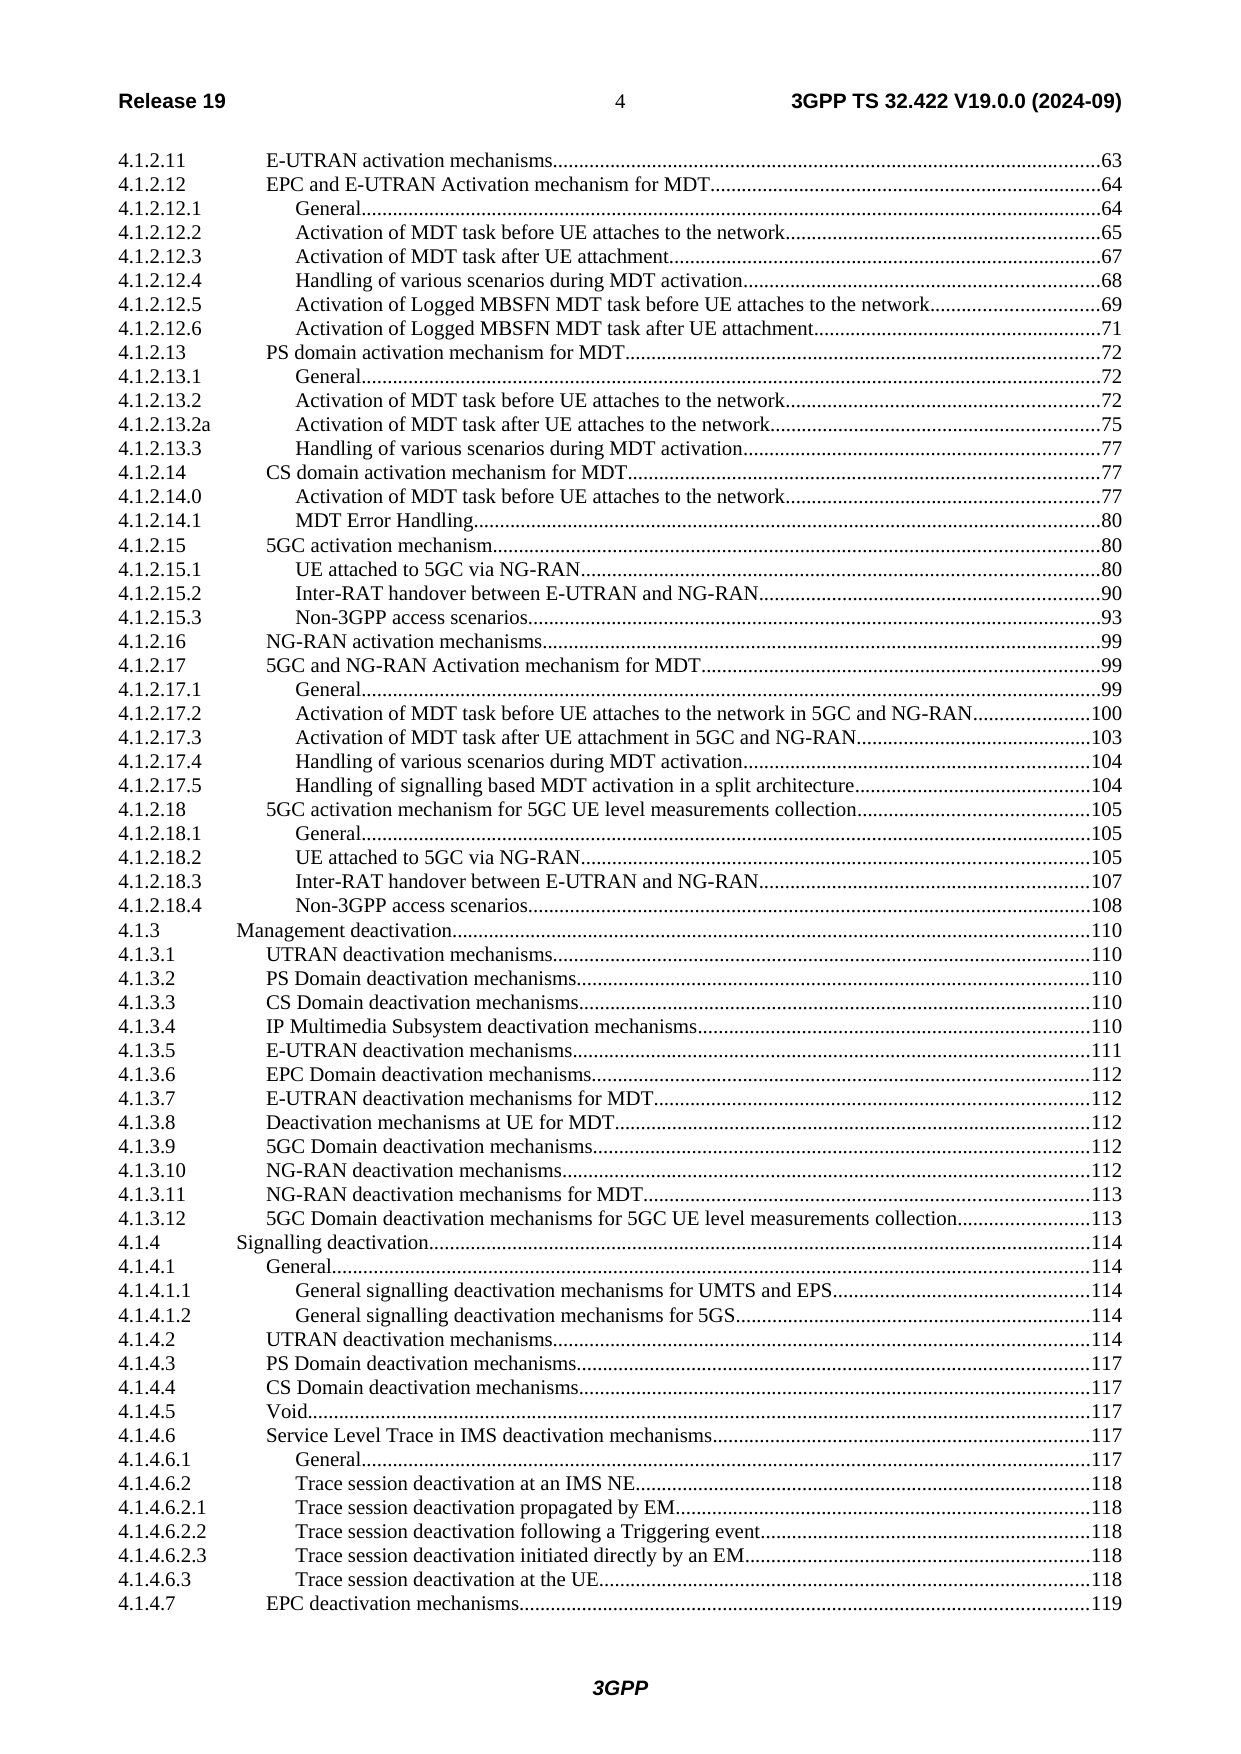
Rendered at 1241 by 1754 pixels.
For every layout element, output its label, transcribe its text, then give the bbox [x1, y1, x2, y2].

text 4.1.4.3 PS Domain deactivation mechanisms 117 [118, 1351, 1122, 1375]
text 4.1.2.17.3 Activation of MDT task after UE attachment in 5GC and NG-RAN 103 [118, 725, 1122, 749]
text 4.1.3.6 EPC Domain deactivation mechanisms 112 [118, 1062, 1122, 1086]
text 4.1.4 Signalling deactivation 114 [118, 1230, 1122, 1254]
text 4.1.4.4 CS Domain deactivation mechanisms 117 [118, 1375, 1122, 1399]
text 4.1.3.9 5GC Domain deactivation mechanisms 112 [118, 1134, 1122, 1158]
text 4.1.4.6.2 Trace session deactivation at an IMS NE 118 [118, 1471, 1122, 1495]
text 4.1.3.1 UTRAN deactivation mechanisms 110 [118, 942, 1122, 966]
text 4.1.4.1.1 General signalling deactivation mechanisms for UMTS and EPS 114 [118, 1278, 1122, 1302]
text 4.1.4.1.2 General signalling deactivation mechanisms for 5GS 114 [118, 1302, 1122, 1327]
text 4.1.3.5 E-UTRAN deactivation mechanisms 111 [118, 1038, 1122, 1062]
text 4.1.3.2 PS Domain deactivation mechanisms 110 [118, 966, 1122, 990]
text 4.1.2.17.5 Handling of signalling based MDT activation in a split architecture 104 [118, 773, 1122, 797]
text 4.1.2.14.1 MDT Error Handling 80 [118, 508, 1122, 532]
text 4.1.4.6.2.3 Trace session deactivation initiated directly by an EM 118 [118, 1543, 1122, 1567]
text 4.1.3.10 NG-RAN deactivation mechanisms 112 [118, 1158, 1122, 1182]
text 4.1.2.17 5GC and NG-RAN Activation mechanism for MDT 99 [118, 653, 1122, 677]
text 4.1.2.13 PS domain activation mechanism for MDT 72 [118, 340, 1122, 364]
text 4.1.2.12.4 Handling of various scenarios during MDT activation 68 [118, 268, 1122, 292]
text 4.1.2.12.2 Activation of MDT task before UE attaches to the network 65 [118, 220, 1122, 244]
text 4.1.2.15.1 UE attached to 5GC via NG-RAN 80 [118, 557, 1122, 581]
text 4.1.4.6.1 General 117 [118, 1447, 1122, 1471]
text 4.1.2.18.4 Non-3GPP access scenarios 108 [118, 893, 1122, 917]
text 4.1.2.18.2 UE attached to 5GC via NG-RAN 105 [118, 845, 1122, 869]
text 4.1.2.12.3 Activation of MDT task after UE attachment 67 [118, 244, 1122, 268]
text 4.1.2.17.4 Handling of various scenarios during MDT activation 104 [118, 749, 1122, 773]
text 4.1.2.14.0 Activation of MDT task before UE attaches to the network 77 [118, 484, 1122, 508]
text 4.1.2.15.3 Non-3GPP access scenarios 93 [118, 605, 1122, 629]
text 4.1.3.4 IP Multimedia Subsystem deactivation mechanisms 110 [118, 1014, 1122, 1038]
text 4.1.4.7 EPC deactivation mechanisms 119 [118, 1591, 1122, 1615]
text 4.1.3.3 CS Domain deactivation mechanisms 110 [118, 990, 1122, 1014]
text 4.1.2.12.5 Activation of Logged MBSFN MDT task before UE attaches to the network 69 [118, 292, 1122, 316]
text 4.1.3.11 NG-RAN deactivation mechanisms for MDT 113 [118, 1182, 1122, 1206]
text 4.1.2.13.1 General 72 [118, 364, 1122, 388]
text 4.1.2.17.1 General 99 [118, 677, 1122, 701]
text 4.1.2.17.2 Activation of MDT task before UE attaches to the network in 5GC and NG-RAN 100 [118, 701, 1122, 725]
text 4.1.2.11 E-UTRAN activation mechanisms 63 [118, 147, 1122, 172]
text 4.1.2.12.1 General 64 [118, 196, 1122, 220]
text 4.1.3 Management deactivation 110 [118, 917, 1122, 942]
text 4.1.2.18.3 Inter-RAT handover between E-UTRAN and NG-RAN 107 [118, 869, 1122, 893]
text 4.1.4.6.3 Trace session deactivation at the UE 118 [118, 1567, 1122, 1591]
text 4.1.2.15.2 Inter-RAT handover between E-UTRAN and NG-RAN 90 [118, 581, 1122, 605]
text 4.1.4.6.2.1 Trace session deactivation propagated by EM 118 [118, 1495, 1122, 1519]
text 4.1.4.1 General 114 [118, 1254, 1122, 1278]
text 4.1.3.8 Deactivation mechanisms at UE for MDT 112 [118, 1110, 1122, 1134]
text 4.1.3.12 5GC Domain deactivation mechanisms for 5GC UE level measurements collection 113 [118, 1206, 1122, 1230]
text 4.1.4.5 Void 117 [118, 1399, 1122, 1423]
text 4.1.2.12.6 Activation of Logged MBSFN MDT task after UE attachment 71 [118, 316, 1122, 340]
text 4.1.2.16 NG-RAN activation mechanisms 99 [118, 629, 1122, 653]
text 4.1.3.7 E-UTRAN deactivation mechanisms for MDT 112 [118, 1086, 1122, 1110]
text 4.1.2.18 5GC activation mechanism for 5GC UE level measurements collection 105 [118, 797, 1122, 821]
text 4.1.2.13.3 Handling of various scenarios during MDT activation 77 [118, 436, 1122, 460]
text 4.1.2.14 CS domain activation mechanism for MDT 77 [118, 460, 1122, 484]
text 4.1.2.12 EPC and E-UTRAN Activation mechanism for MDT 64 [118, 172, 1122, 196]
text 4.1.2.13.2a Activation of MDT task after UE attaches to the network 75 [118, 412, 1122, 436]
text 4.1.2.18.1 General 105 [118, 821, 1122, 845]
text 4.1.2.13.2 Activation of MDT task before UE attaches to the network 72 [118, 388, 1122, 412]
text 4.1.4.6.2.2 Trace session deactivation following a Triggering event 118 [118, 1519, 1122, 1543]
text 4.1.4.2 UTRAN deactivation mechanisms 114 [118, 1327, 1122, 1351]
text 4.1.4.6 Service Level Trace in IMS deactivation mechanisms 117 [118, 1423, 1122, 1447]
text 4.1.2.15 5GC activation mechanism 80 [118, 532, 1122, 557]
